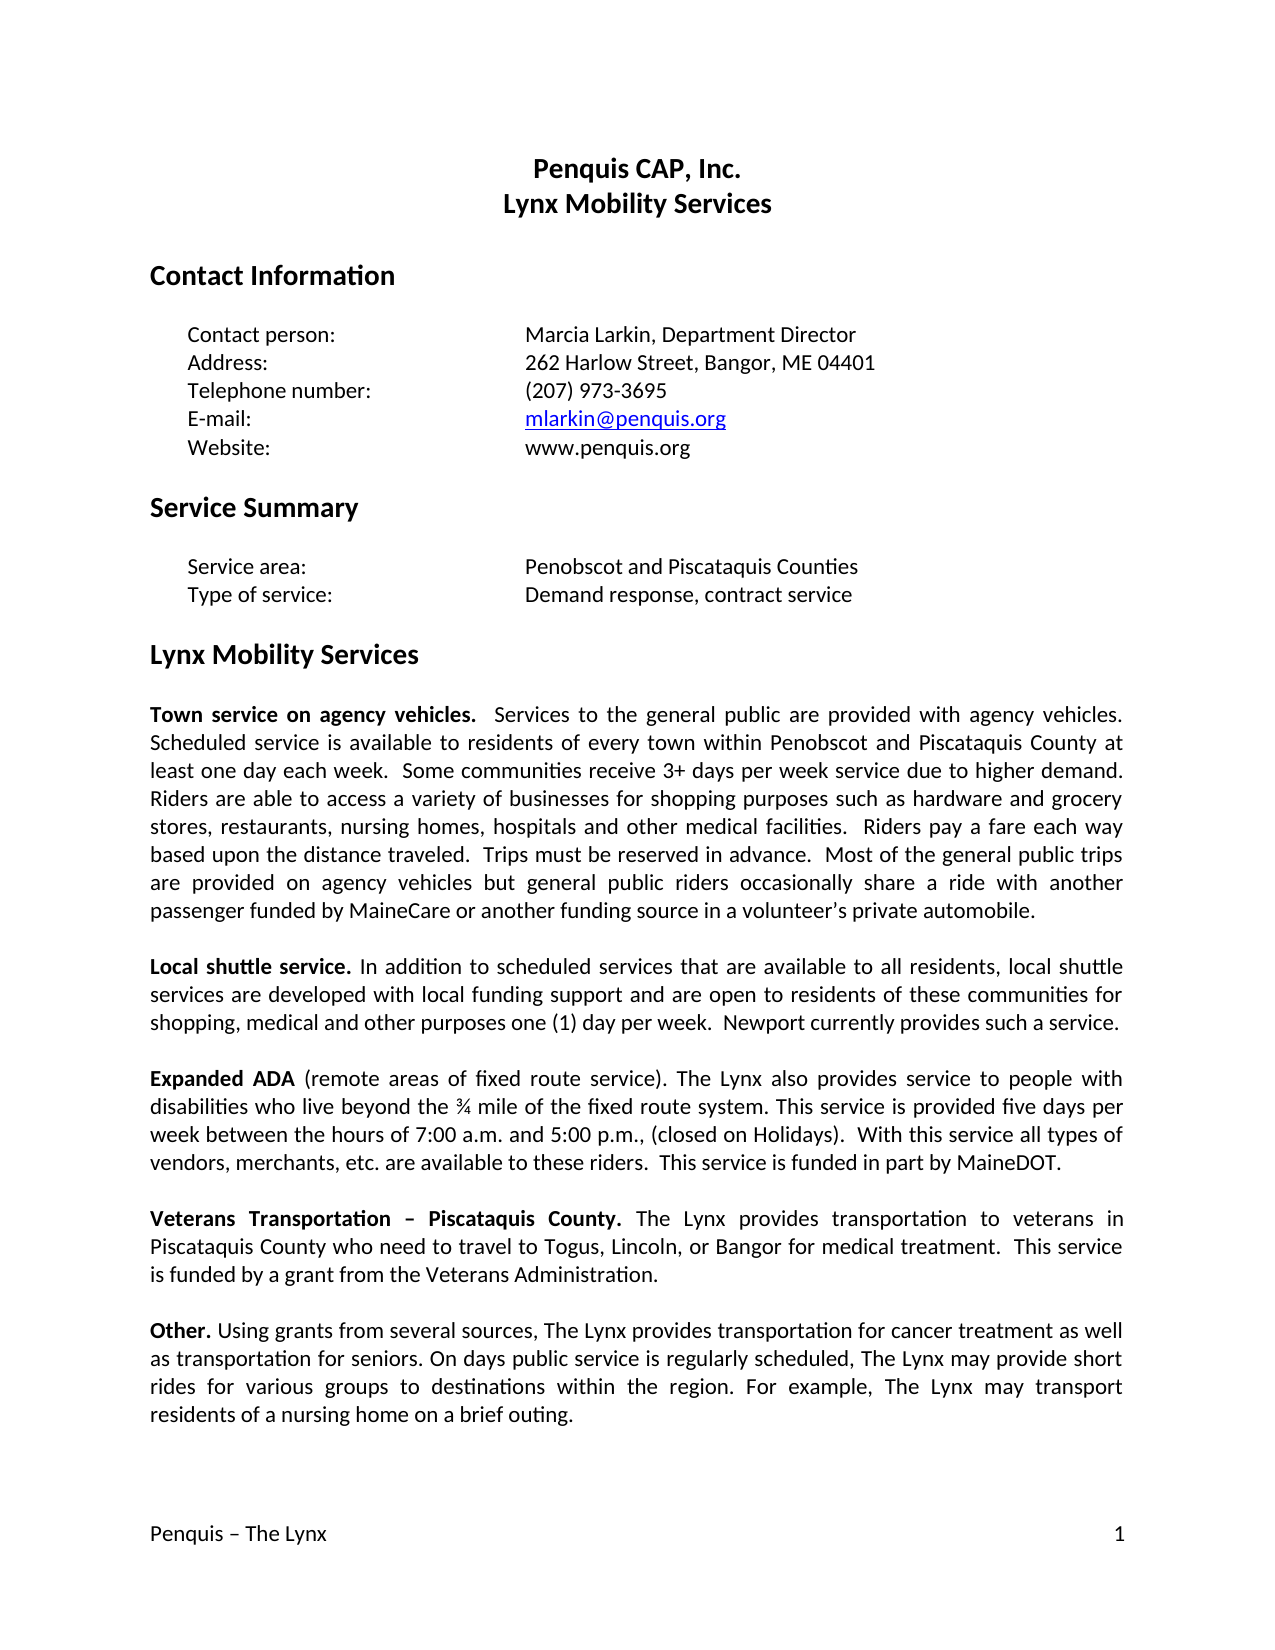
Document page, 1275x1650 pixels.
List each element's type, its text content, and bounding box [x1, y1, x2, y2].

text Local shuttle service. In addition to scheduled services that are available to all residents, local shuttle services are developed with local funding support and are open to residents of these communities for shopping, medical and other purposes one (1) day per week. Newport currently provides such a service. [150, 952, 1125, 1036]
text Telephone number: (207) 973-3695 [187, 377, 1125, 404]
text E-mail: mlarkin@penquis.org [187, 404, 1125, 433]
text Contact person: Marcia Larkin, Department Director [187, 321, 1125, 348]
text Contact Information [150, 257, 1125, 292]
text Address: 262 Harlow Street, Bangor, ME 04401 [187, 348, 1125, 377]
text Expanded ADA (remote areas of fixed route service). The Lynx also provides service to people with disabilities who live beyond the ¾ mile of the fixed route system. This service is provided five days per week between the hours of 7:00 a.m. and 5:00 p.m., (closed on Holidays). With this service all types of vendors, merchants, etc. are available to these riders. This service is funded in part by MaineDOT. [150, 1064, 1125, 1176]
text Website: www.penquis.org [187, 433, 1125, 461]
subtitle Service Summary [150, 489, 1125, 524]
text Lynx Mobility Services [150, 186, 1125, 221]
text Veterans Transportation – Piscataquis County. The Lynx provides transportation to veterans in Piscataquis County who need to travel to Togus, Lincoln, or Bangor for medical treatment. This service is funded by a grant from the Veterans Administration. [150, 1204, 1125, 1288]
text Service area: Penobscot and Piscataquis Counties [187, 552, 1125, 580]
text Other. Using grants from several sources, The Lynx provides transportation for cancer treatment as well as transportation for seniors. On days public service is regularly scheduled, The Lynx may provide short rides for various groups to destinations within the region. For example, The Lynx may transport residents of a nursing home on a brief outing. [150, 1316, 1125, 1428]
text Town service on agency vehicles. Services to the general public are provided with agency vehicles. Scheduled service is available to residents of every town within Penobscot and Piscataquis County at least one day each week. Some communities receive 3+ days per week service due to higher demand. Riders are able to access a variety of businesses for shopping purposes such as hardware and grocery stores, restaurants, nursing homes, hospitals and other medical facilities. Riders pay a fare each way based upon the distance traveled. Trips must be reserved in advance. Most of the general public trips are provided on agency vehicles but general public riders occasionally share a ride with another passenger funded by MaineCare or another funding source in a volunteer’s private automobile. [150, 700, 1125, 924]
text Lynx Mobility Services [150, 636, 1125, 672]
text Type of service: Demand response, contract service [187, 580, 1125, 608]
text Penquis CAP, Inc. [150, 150, 1125, 186]
